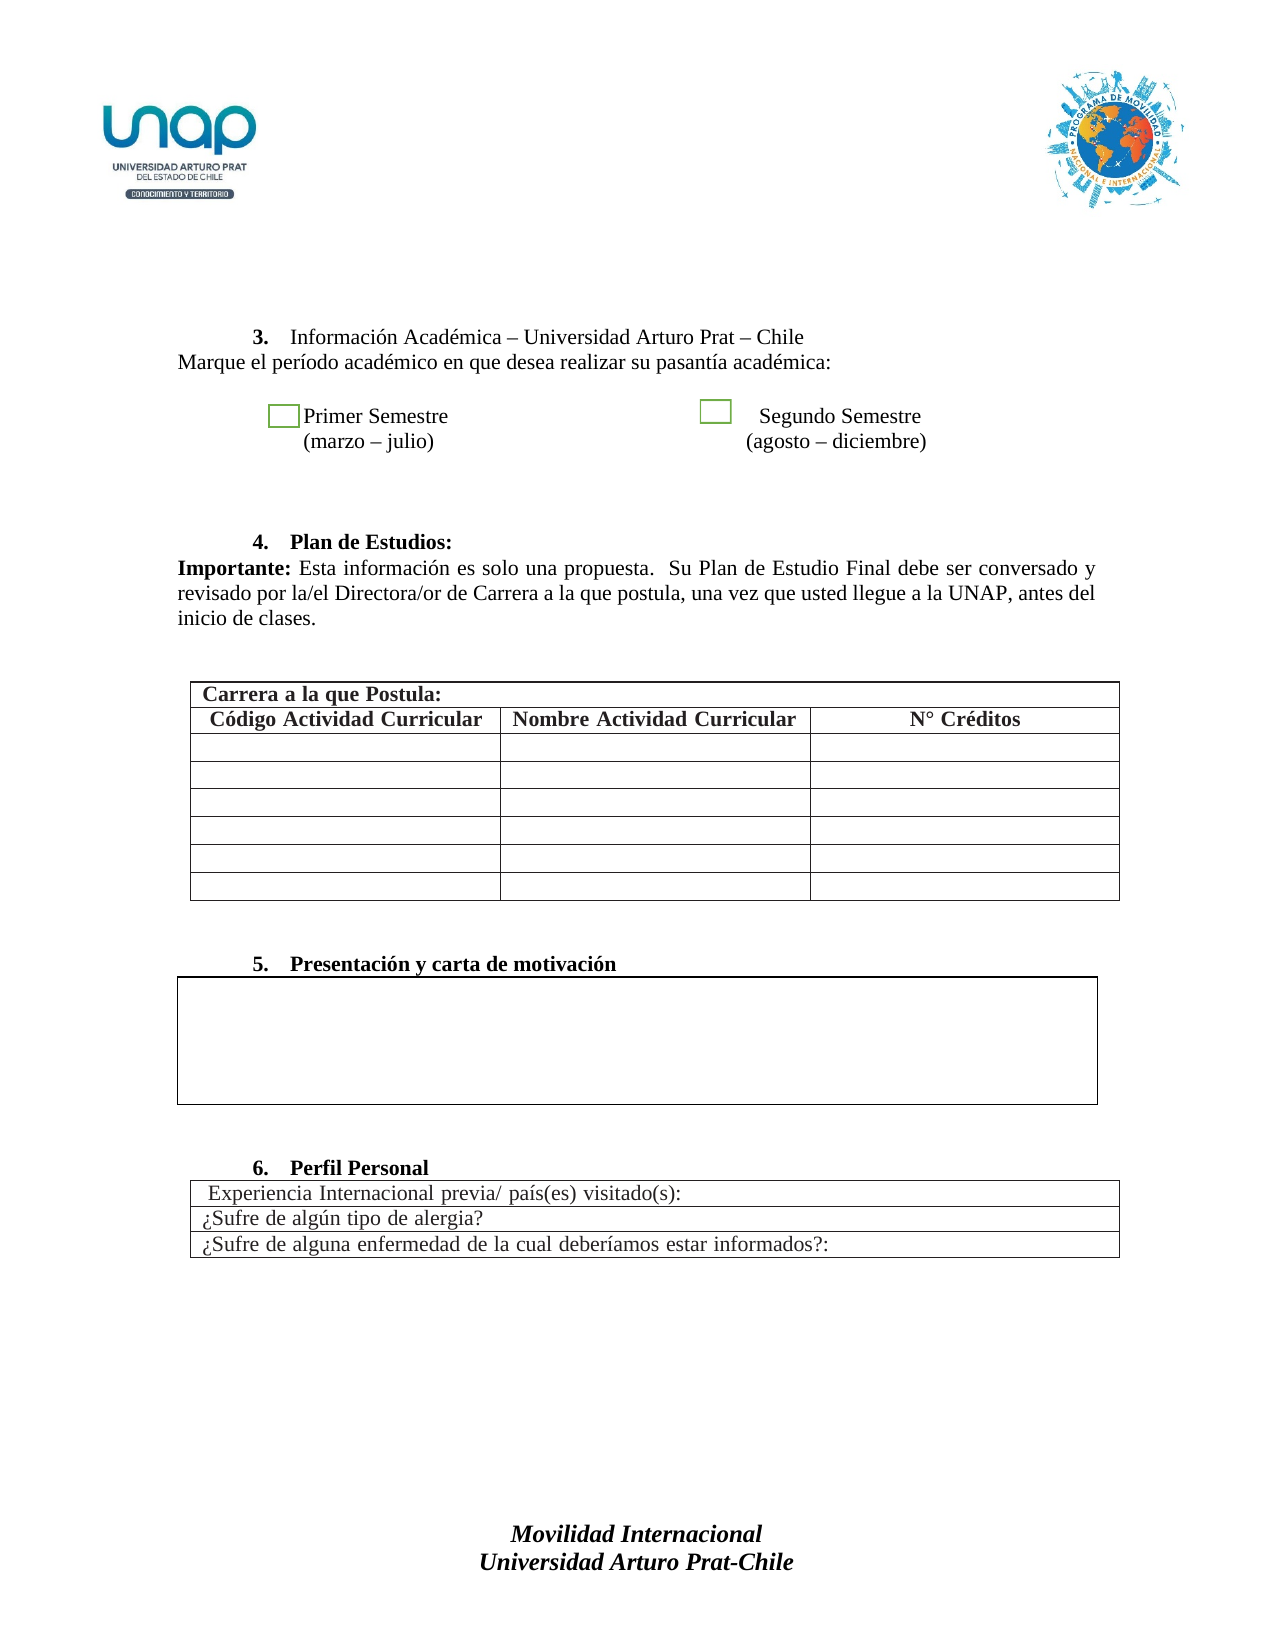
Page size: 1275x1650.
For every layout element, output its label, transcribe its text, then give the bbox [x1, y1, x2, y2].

text Marque el período académico en que desea realizar su pasantía académica: [177, 349, 1098, 374]
table_cell [811, 845, 1119, 872]
table_cell [501, 817, 810, 844]
table_cell ¿Sufre de algún tipo de alergia? [191, 1207, 1119, 1231]
table_cell [191, 873, 500, 900]
table_header [178, 978, 1097, 1103]
list Información Académica – Universidad Arturo Prat – Chile [252, 324, 1098, 349]
table_cell Nombre Actividad Curricular [501, 708, 810, 732]
picture [699, 399, 732, 424]
table_cell [811, 789, 1119, 816]
text Importante: Esta información es solo una propuesta. Su Plan de Estudio Final debe ser conversado y revisado por la/el Directora/or de Carrera a la que postula, una vez que usted llegue a la UNAP, antes del inicio de clases. [177, 554, 1098, 630]
table_cell [191, 762, 500, 788]
table_cell [811, 873, 1119, 900]
list Presentación y carta de motivación [252, 951, 1098, 976]
table_cell Código Actividad Curricular [191, 708, 500, 732]
table_cell [191, 817, 500, 844]
table_cell [811, 734, 1119, 761]
list Perfil Personal [252, 1155, 1098, 1180]
table_cell ¿Sufre de alguna enfermedad de la cual deberíamos estar informados?: [191, 1232, 1119, 1257]
table_cell [811, 762, 1119, 788]
table_cell [501, 762, 810, 788]
list Plan de Estudios: [252, 529, 1098, 554]
table_cell [501, 734, 810, 761]
text (marzo – julio) (agosto – diciembre) [177, 428, 1098, 454]
picture [1002, 64, 1233, 217]
table_cell [501, 845, 810, 872]
table_cell [191, 789, 500, 816]
table_cell [191, 845, 500, 872]
table_cell [501, 789, 810, 816]
picture [95, 62, 259, 225]
table_header Experiencia Internacional previa/ país(es) visitado(s): [191, 1181, 1119, 1206]
text Primer Semestre Segundo Semestre [177, 400, 1098, 428]
table_cell [191, 734, 500, 761]
table_cell [811, 817, 1119, 844]
table_cell [501, 873, 810, 900]
table_cell N° Créditos [811, 708, 1119, 732]
table_header Carrera a la que Postula: [191, 683, 1119, 707]
